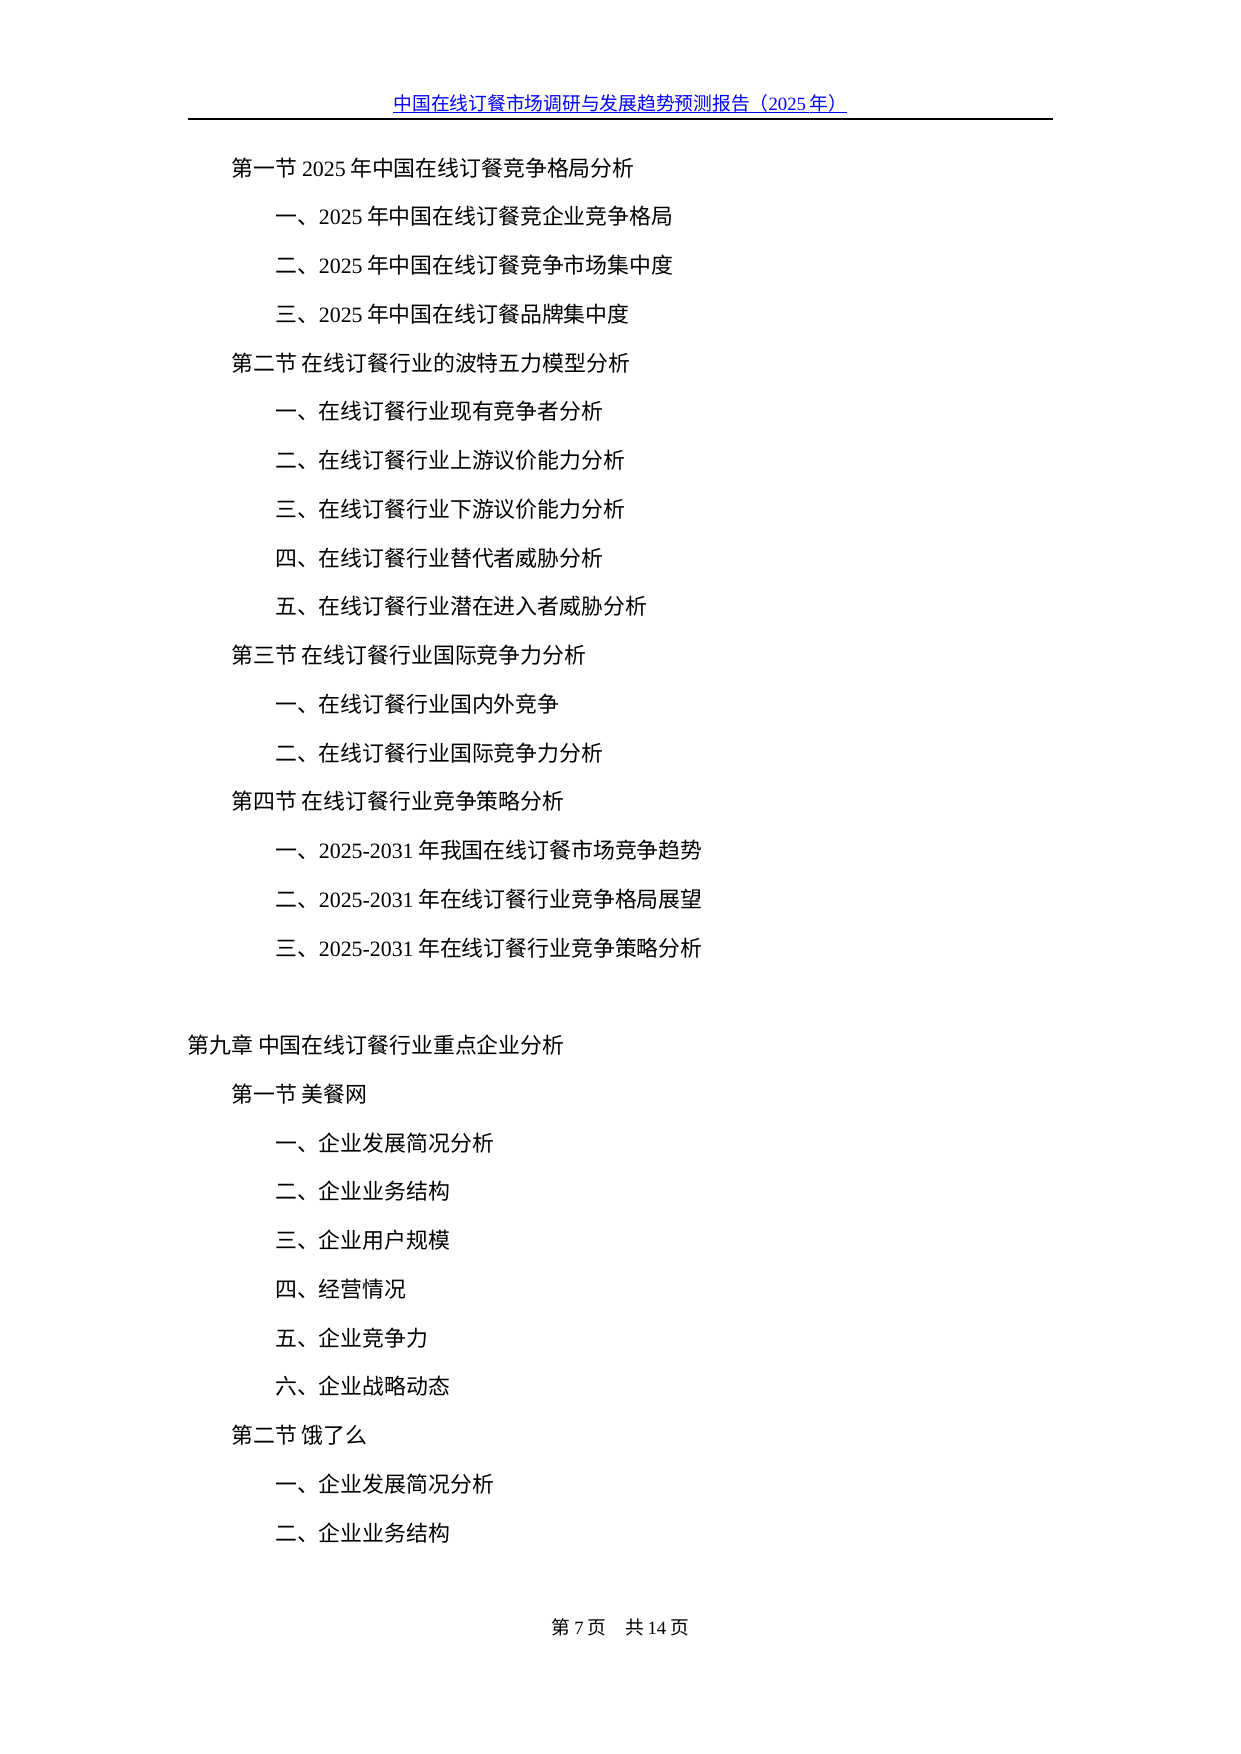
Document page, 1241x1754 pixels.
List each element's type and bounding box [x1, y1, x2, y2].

text [187, 150, 1053, 1548]
